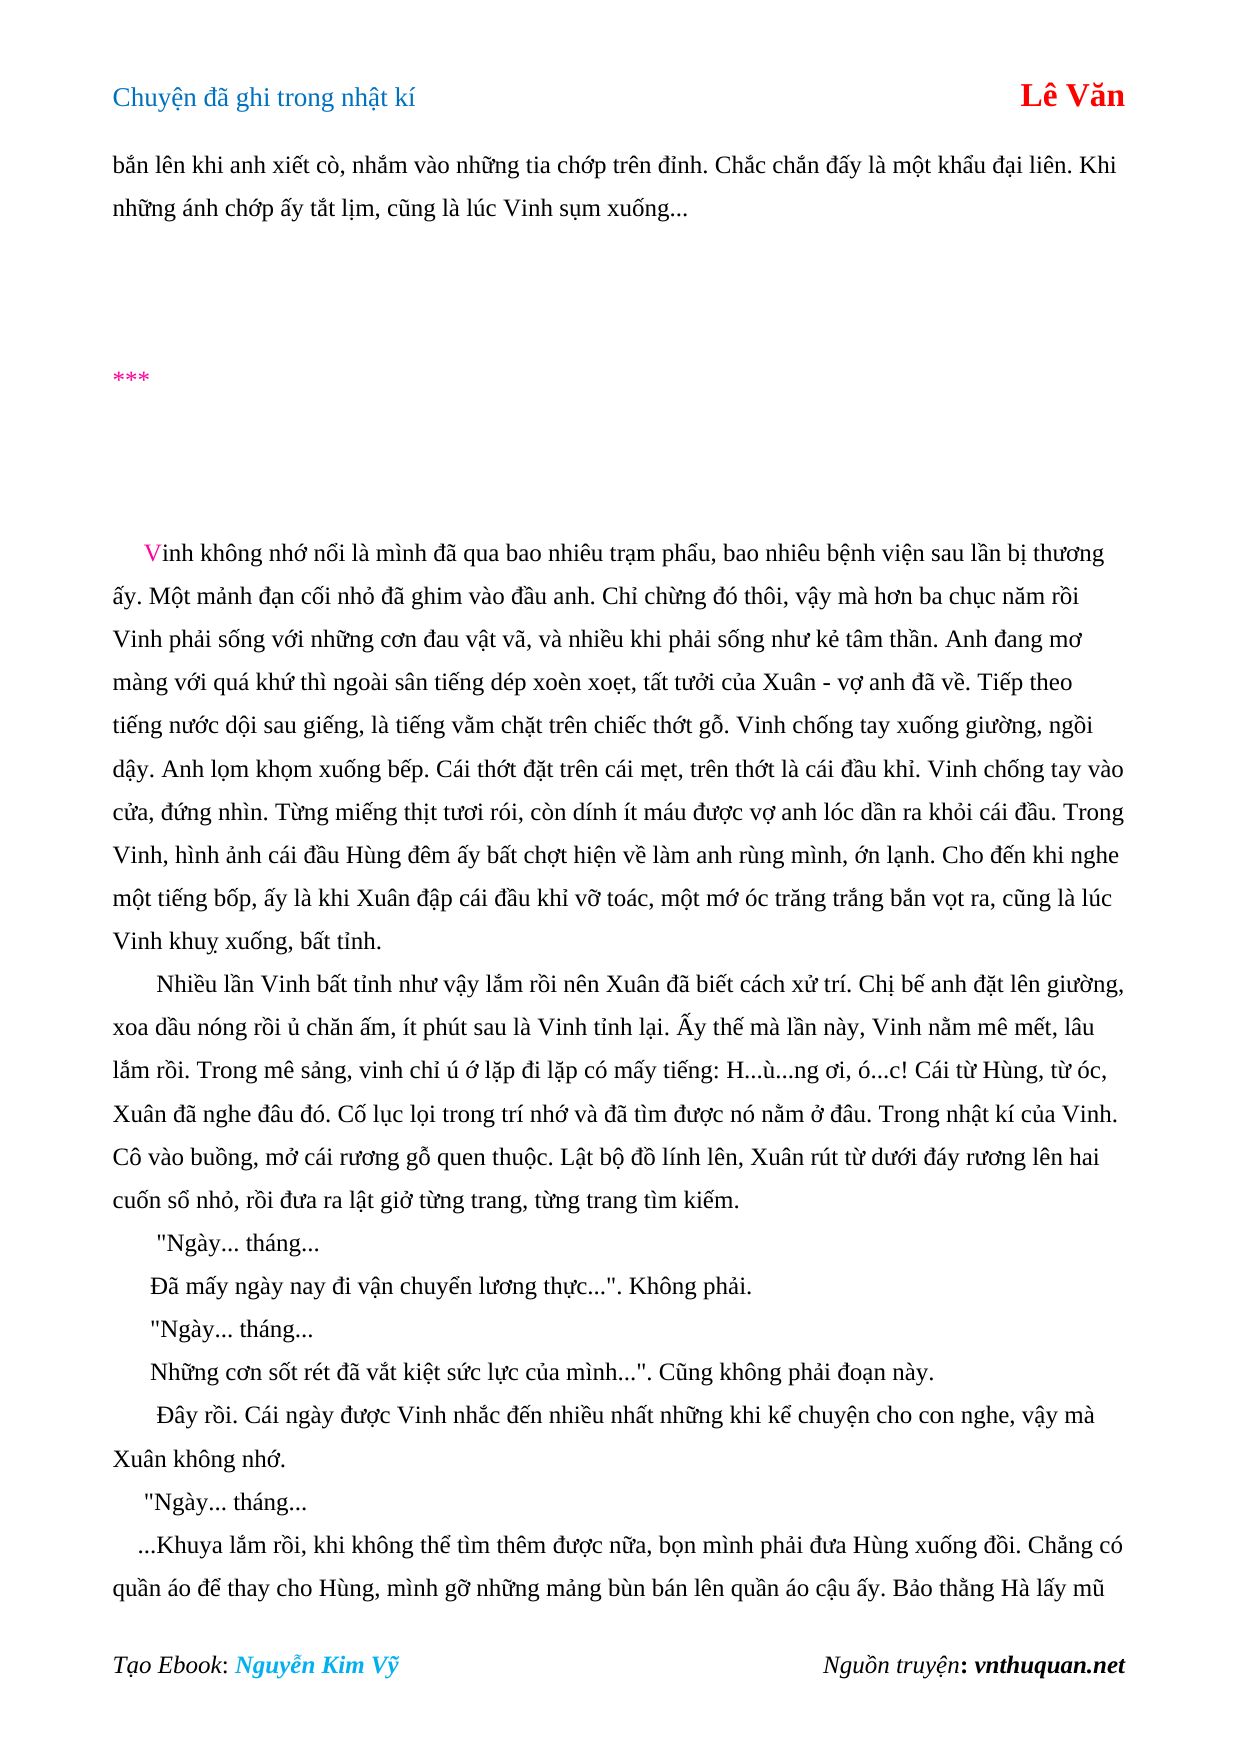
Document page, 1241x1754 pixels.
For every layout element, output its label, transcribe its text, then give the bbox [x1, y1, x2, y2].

text *** [112, 366, 1128, 437]
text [112, 452, 1128, 1602]
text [112, 150, 1128, 351]
